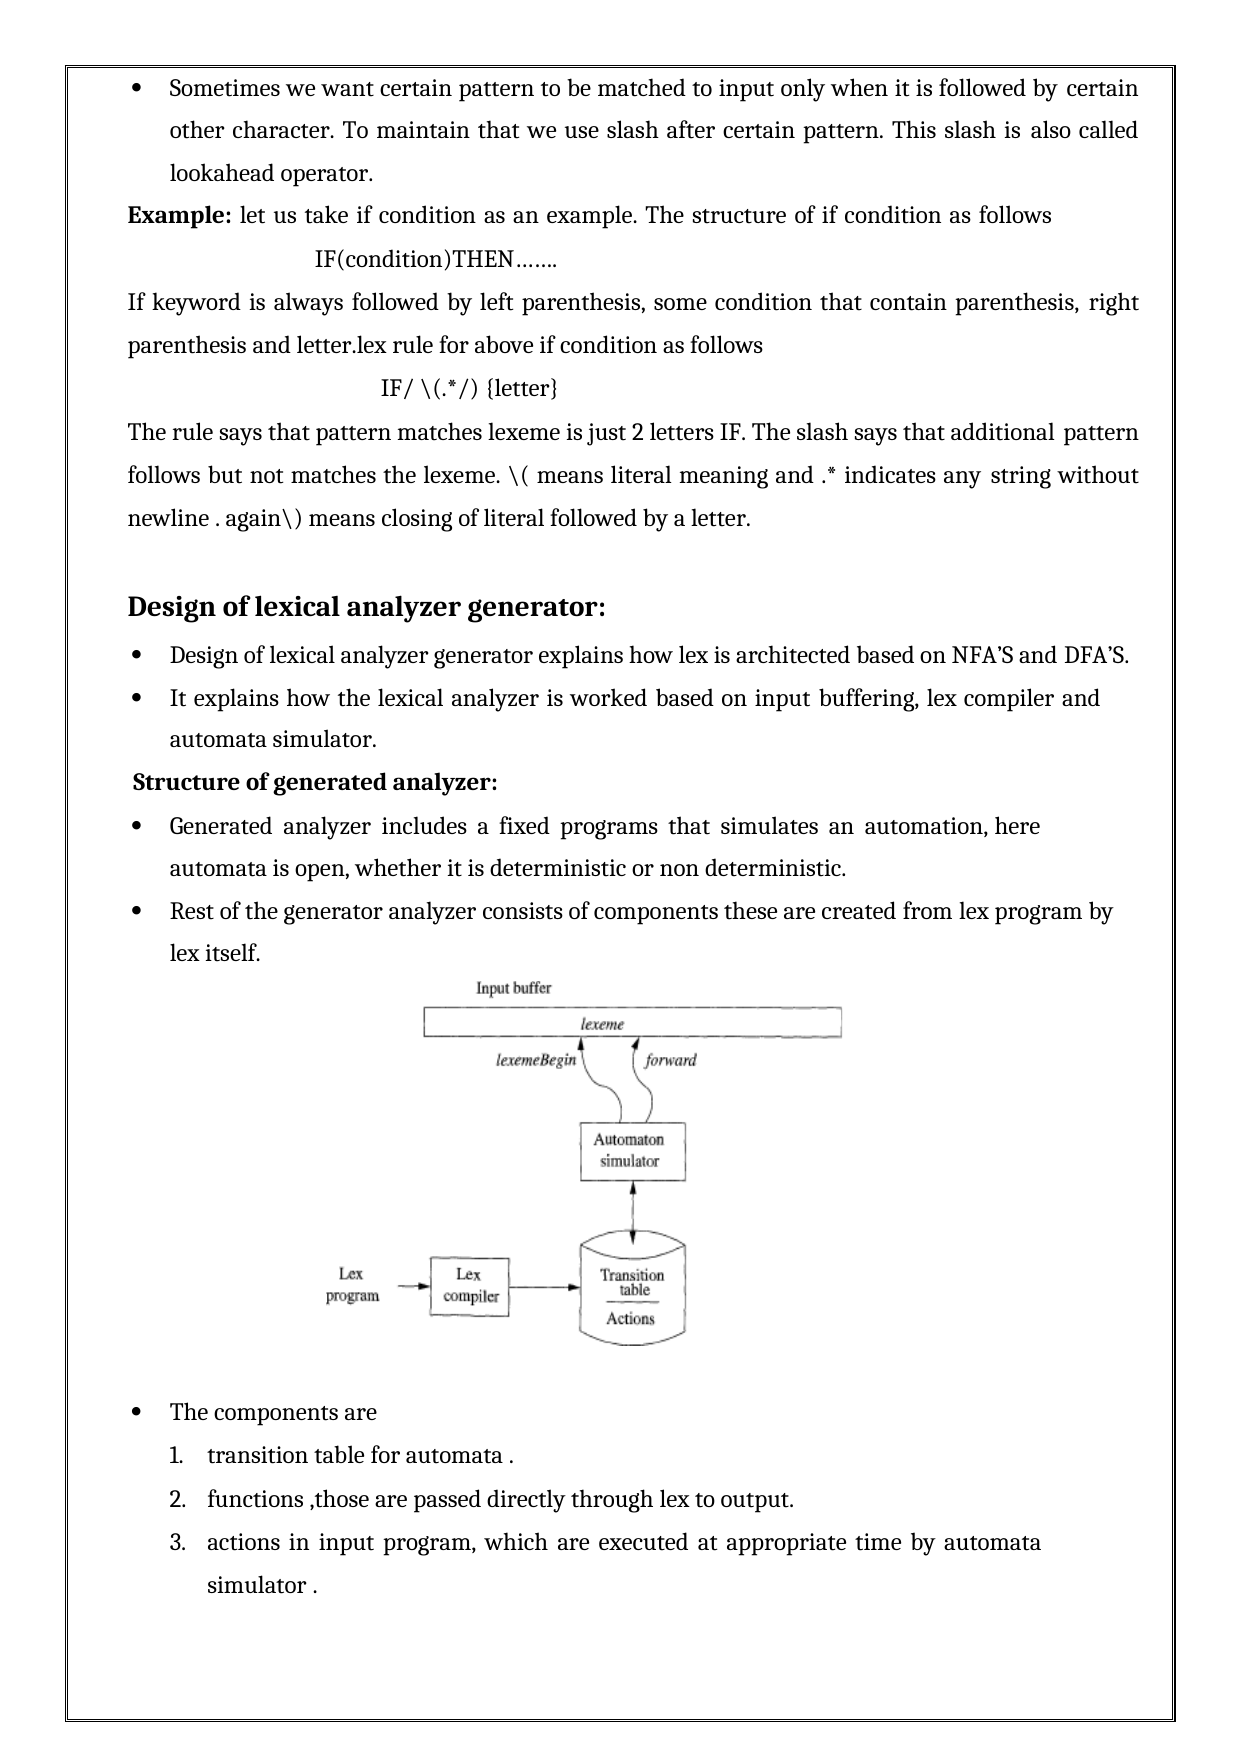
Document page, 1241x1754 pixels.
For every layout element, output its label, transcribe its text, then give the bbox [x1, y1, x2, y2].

subtitle Design of lexical analyzer generator: [127, 590, 1153, 624]
list transition table for automata . [169, 1441, 1153, 1470]
subtitle Structure of generated analyzer: [133, 768, 1153, 797]
list The components are [132, 1398, 1153, 1427]
text IF/ \(.*/) {letter} [381, 374, 1153, 403]
list Sometimes we want certain pattern to be matched to input only when it is followed by certain other character. To maintain that we use slash after certain pattern. This slash is also called lookahead operator. [132, 74, 1139, 187]
list Rest of the generator analyzer consists of components these are created from lex program by lex itself. [132, 897, 1138, 968]
text If keyword is always followed by left parenthesis, some condition that contain parenthesis, right parenthesis and letter.lex rule for above if condition as follows [127, 288, 1139, 359]
list functions ,those are passed directly through lex to output. [169, 1485, 1153, 1514]
list Generated analyzer includes a fixed programs that simulates an automation, here automata is open, whether it is deterministic or non deterministic. [132, 812, 1139, 883]
text The rule says that pattern matches lexeme is just 2 letters IF. The slash says that additional pattern follows but not matches the lexeme. \( means literal meaning and .* indicates any string without newline . again\) means closing of literal followed by a letter. [127, 417, 1139, 532]
text Example: let us take if condition as an example. The structure of if condition as follows IF(condition)THEN……. [127, 201, 1053, 273]
picture [326, 981, 843, 1346]
list actions in input program, which are executed at appropriate time by automata simulator . [169, 1528, 1139, 1600]
list Design of lexical analyzer generator explains how lex is architected based on NFA’S and DFA’S. [132, 641, 1138, 669]
list It explains how the lexical analyzer is worked based on input buffering, lex compiler and automata simulator. [132, 684, 1139, 754]
